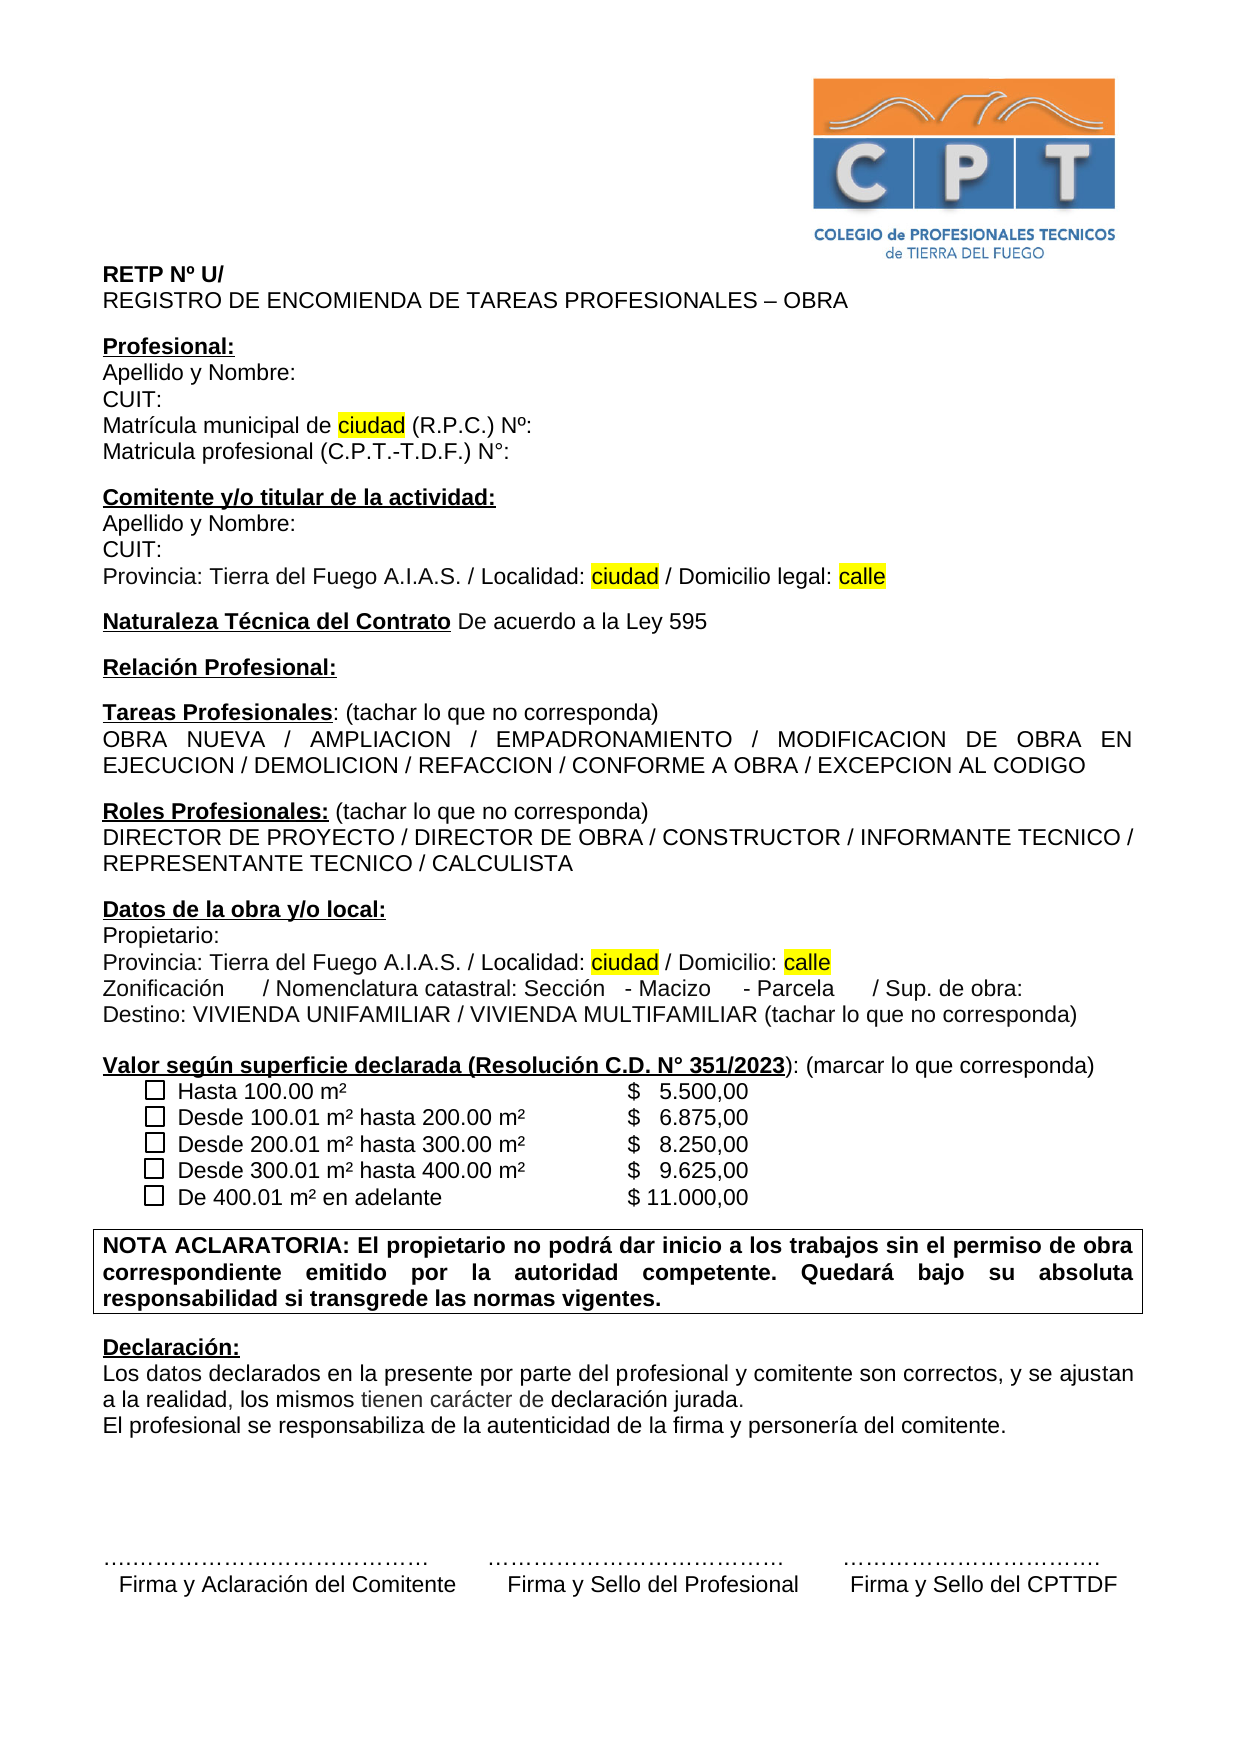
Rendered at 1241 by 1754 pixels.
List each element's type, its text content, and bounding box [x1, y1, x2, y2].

text Apellido y Nombre: [102, 359, 1134, 386]
text DIRECTOR DE PROYECTO / DIRECTOR DE OBRA / CONSTRUCTOR / INFORMANTE TECNICO / REPRESENTANTE TECNICO / CALCULISTA [102, 824, 1134, 877]
text Datos de la obra y/o local: [102, 896, 1134, 922]
text NOTA ACLARATORIA: El propietario no podrá dar inicio a los trabajos sin el permiso de obra correspondiente emitido por la autoridad competente. Quedará bajo su absoluta responsabilidad si transgrede las normas vigentes. [94, 1230, 1142, 1313]
text Provincia: Tierra del Fuego A.I.A.S. / Localidad: ciudad / Domicilio legal: calle [102, 563, 1134, 608]
text De 400.01 m² en adelante $ 11.000,00 [102, 1183, 1134, 1210]
text Roles Profesionales: (tachar lo que no corresponda) [102, 798, 1134, 824]
text Firma y Aclaración del Comitente Firma y Sello del Profesional Firma y Sello del CPTTDF [102, 1571, 1134, 1597]
text Desde 200.01 m² hasta 300.00 m² $ 8.250,00 [102, 1131, 1134, 1157]
text RETP Nº U/ [102, 261, 1134, 287]
text Desde 300.01 m² hasta 400.00 m² $ 9.625,00 [102, 1157, 1134, 1183]
text Desde 100.01 m² hasta 200.00 m² $ 6.875,00 [102, 1104, 1134, 1131]
text ….………………………………… ………………………………… ……………………………. [102, 1544, 1134, 1571]
text Naturaleza Técnica del Contrato De acuerdo a la Ley 595 [102, 608, 1134, 635]
text Valor según superficie declarada (Resolución C.D. N° 351/2023): (marcar lo que corresponda) [102, 1052, 1134, 1078]
text Matrícula municipal de ciudad (R.P.C.) Nº: [405, 412, 1134, 438]
text Tareas Profesionales: (tachar lo que no corresponda) [102, 699, 1134, 726]
text Declaración: [102, 1333, 1134, 1360]
text Comitente y/o titular de la actividad: [102, 484, 1134, 510]
text Zonificación / Nomenclatura catastral: Sección - Macizo - Parcela / Sup. de obra: [102, 975, 1134, 1001]
text Apellido y Nombre: [102, 510, 1134, 536]
text CUIT: [102, 386, 1134, 412]
text Matricula profesional (C.P.T.-T.D.F.) N°: [102, 438, 1134, 464]
picture [793, 75, 1134, 261]
text Propietario: [102, 922, 1134, 948]
text Matrícula municipal de ciudad (R.P.C.) Nº: [102, 412, 338, 438]
text Hasta 100.00 m² $ 5.500,00 [102, 1078, 1134, 1104]
text Provincia: Tierra del Fuego A.I.A.S. / Localidad: ciudad / Domicilio: calle [102, 948, 1134, 975]
text REGISTRO DE ENCOMIENDA DE TAREAS PROFESIONALES – OBRA [102, 287, 1134, 314]
text El profesional se responsabiliza de la autenticidad de la firma y personería del comitente. [102, 1412, 1134, 1439]
text Destino: VIVIENDA UNIFAMILIAR / VIVIENDA MULTIFAMILIAR (tachar lo que no corresponda) [102, 1001, 1134, 1028]
text CUIT: [102, 536, 1134, 563]
text OBRA NUEVA / AMPLIACION / EMPADRONAMIENTO / MODIFICACION DE OBRA EN EJECUCION / DEMOLICION / REFACCION / CONFORME A OBRA / EXCEPCION AL CODIGO [102, 726, 1134, 778]
text Relación Profesional: [102, 654, 1134, 680]
text Los datos declarados en la presente por parte del profesional y comitente son correctos, y se ajustan a la realidad, los mismos tienen carácter de declaración jurada. [102, 1360, 1134, 1412]
text Profesional: [102, 333, 1134, 359]
